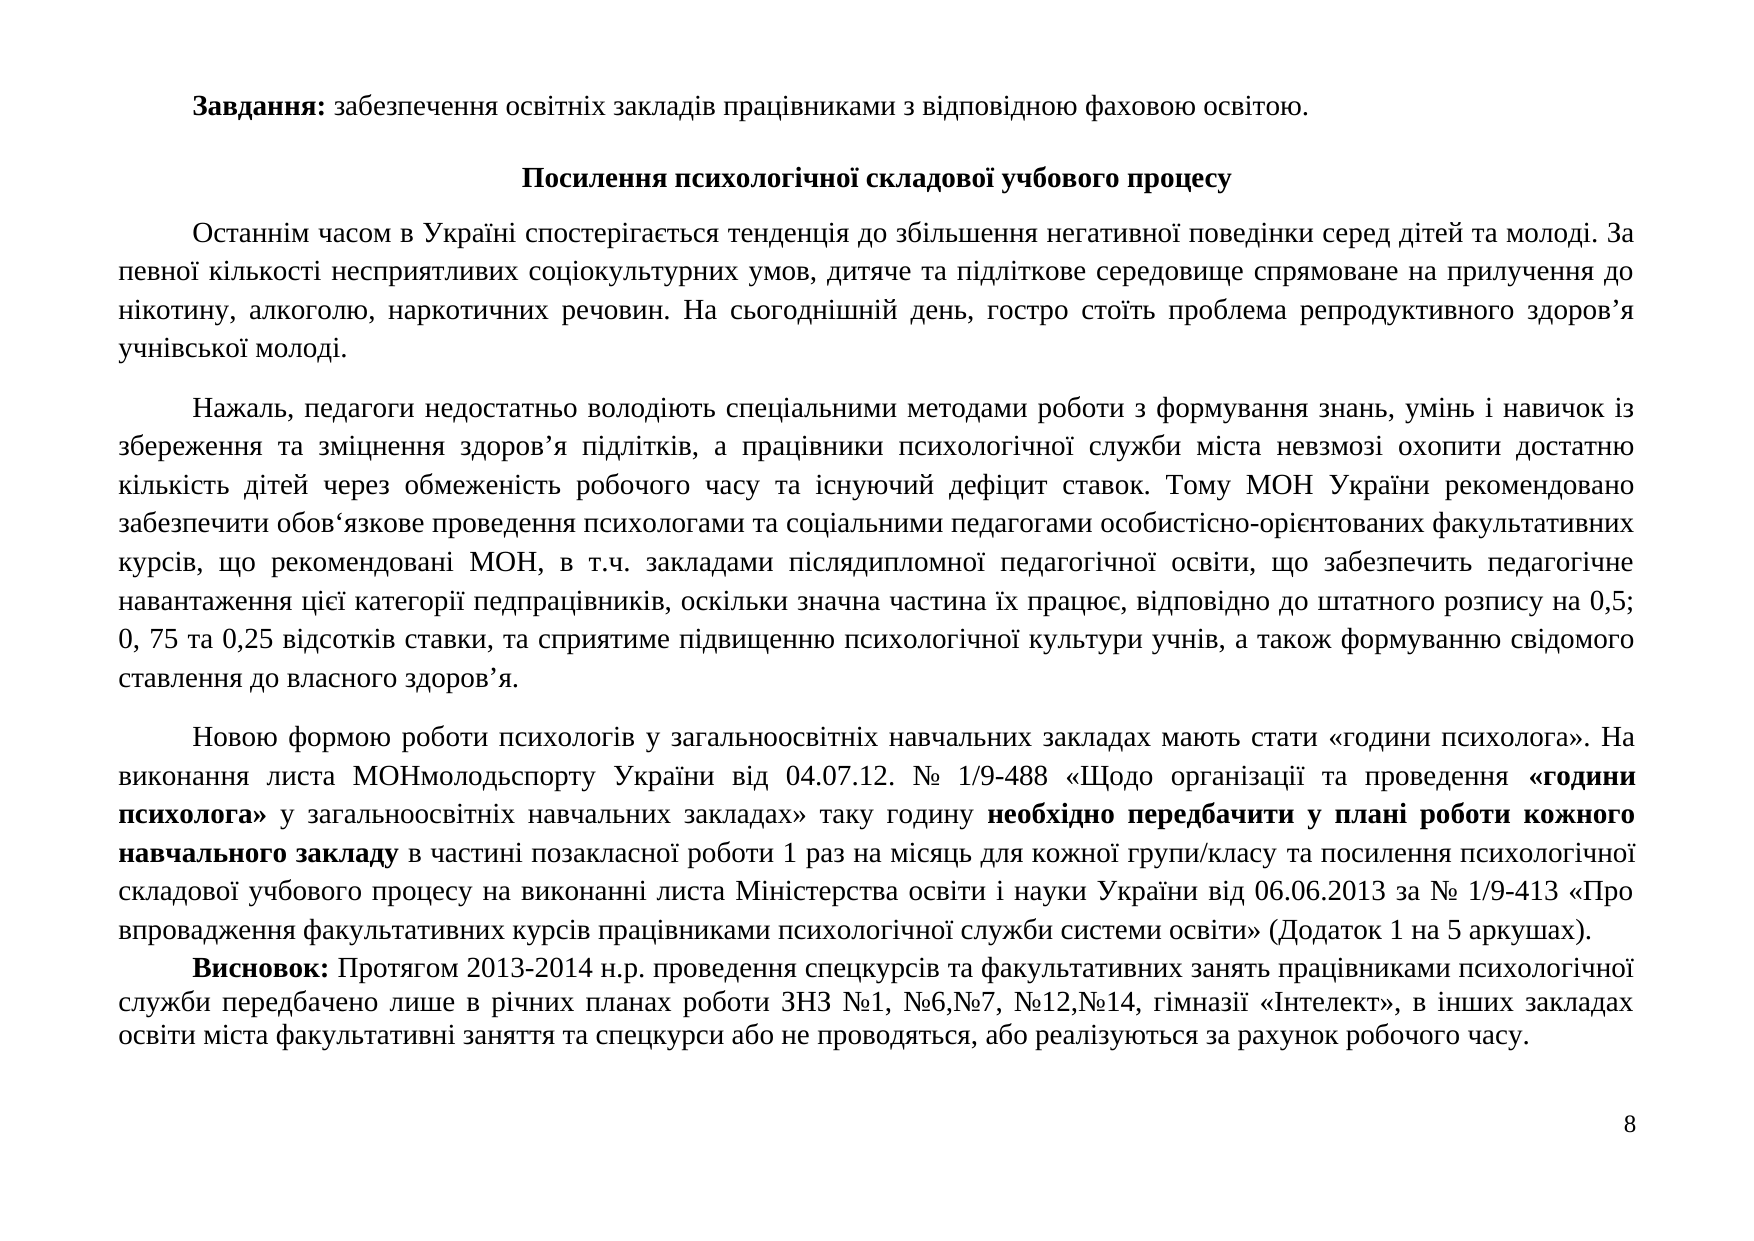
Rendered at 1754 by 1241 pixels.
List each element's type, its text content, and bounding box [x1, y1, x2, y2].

subtitle Новою формою роботи психологів у загальноосвітніх навчальних закладах мають стати «години психолога». На виконання листа МОНмолодьспорту України від 04.07.12. № 1/9-488 «Щодо організації та проведення «години психолога» у загальноосвітніх навчальних закладах» таку годину необхідно передбачити у плані роботи кожного навчального закладу в частині позакласної роботи 1 раз на місяць для кожної групи/класу та посилення психологічної складової учбового процесу на виконанні листа Міністерства освіти і науки України від 06.06.2013 за № 1/9-413 «Про впровадження факультативних курсів працівниками психологічної служби системи освіти» (Додаток 1 на 5 аркушах). [118, 719, 1636, 945]
text Посилення психологічної складової учбового процесу [118, 161, 1636, 194]
subtitle Завдання: забезпечення освітніх закладів працівниками з відповідною фаховою освітою. [118, 88, 1636, 122]
text Висновок: Протягом 2013-2014 н.р. проведення спецкурсів та факультативних занять працівниками психологічної служби передбачено лише в річних планах роботи ЗНЗ №1, №6,№7, №12,№14, гімназії «Інтелект», в інших закладах освіти міста факультативні заняття та спецкурси або не проводяться, або реалізуються за рахунок робочого часу. [118, 950, 1636, 1051]
subtitle Останнім часом в Україні спостерігається тенденція до збільшення негативної поведінки серед дітей та молоді. За певної кількості несприятливих соціокультурних умов, дитяче та підліткове середовище спрямоване на прилучення до нікотину, алкоголю, наркотичних речовин. На сьогоднішній день, гостро стоїть проблема репродуктивного здоров’я учнівської молоді. [118, 215, 1636, 364]
subtitle Нажаль, педагоги недостатньо володіють спеціальними методами роботи з формування знань, умінь і навичок із збереження та зміцнення здоров’я підлітків, а працівники психологічної служби міста невзмозі охопити достатню кількість дітей через обмеженість робочого часу та існуючий дефіцит ставок. Тому МОН України рекомендовано забезпечити обов‘язкове проведення психологами та соціальними педагогами особистісно-орієнтованих факультативних курсів, що рекомендовані МОН, в т.ч. закладами післядипломної педагогічної освіти, що забезпечить педагогічне навантаження цієї категорії педпрацівників, оскільки значна частина їх працює, відповідно до штатного розпису на 0,5; 0, 75 та 0,25 відсотків ставки, та сприятиме підвищенню психологічної культури учнів, а також формуванню свідомого ставлення до власного здоров’я. [118, 390, 1636, 693]
